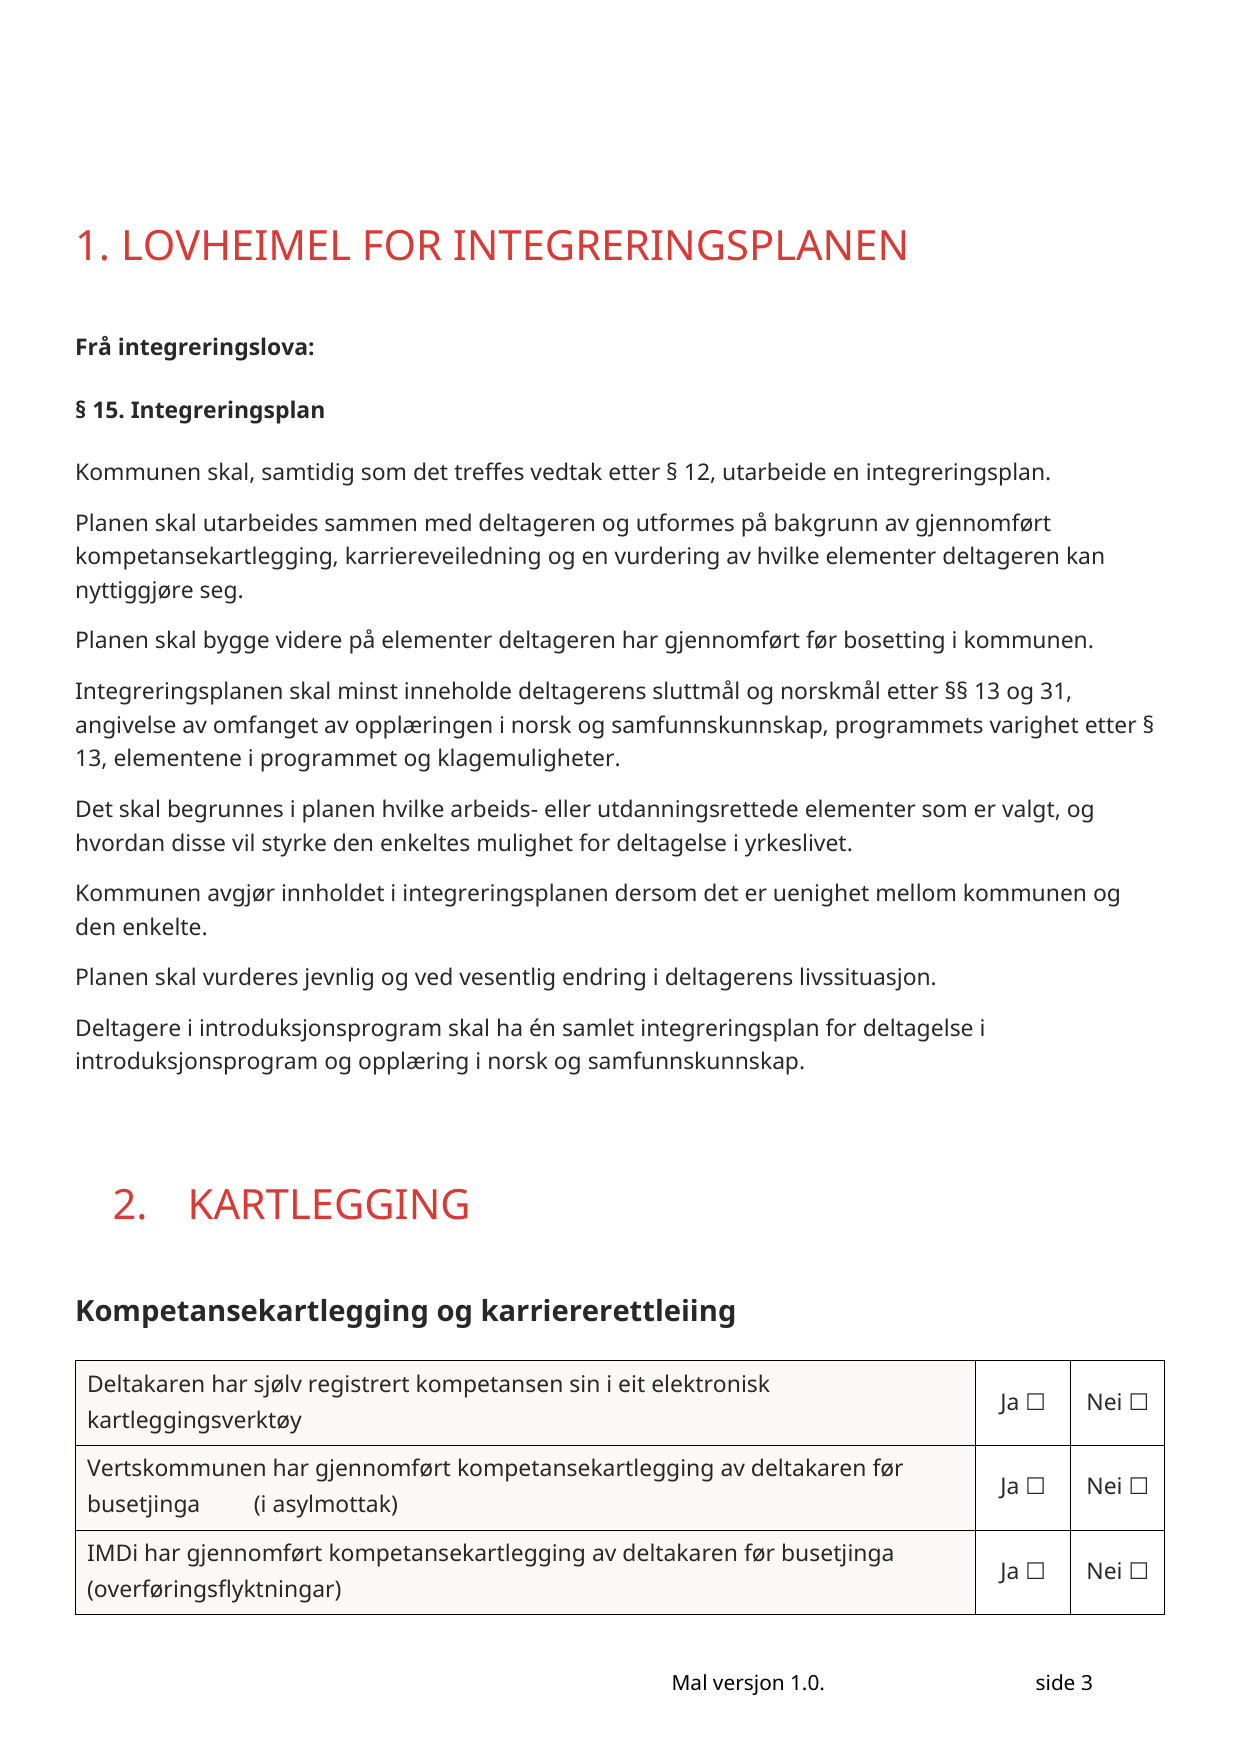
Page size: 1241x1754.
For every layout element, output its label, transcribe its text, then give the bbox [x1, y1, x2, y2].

table_header Deltakaren har sjølv registrert kompetansen sin i eit elektronisk kartleggingsverktøy [76, 1361, 975, 1445]
text 1. LOVHEIMEL FOR INTEGRERINGSPLANEN [75, 216, 1165, 273]
table_header Nei [1071, 1361, 1164, 1445]
text Kommunen skal, samtidig som det treffes vedtak etter § 12, utarbeide en integreringsplan. [75, 456, 1165, 487]
text Integreringsplanen skal minst inneholde deltagerens sluttmål og norskmål etter §§ 13 og 31, angivelse av omfanget av opplæringen i norsk og samfunnskunnskap, programmets varighet etter § 13, elementene i programmet og klagemuligheter. [75, 675, 1165, 774]
text § 15. Integreringsplan [75, 394, 1165, 425]
text Kompetansekartlegging og karriererettleiing [75, 1290, 1165, 1329]
table_header Ja [976, 1361, 1070, 1445]
table_cell IMDi har gjennomført kompetansekartlegging av deltakaren før busetjinga (overføringsflyktningar) [76, 1531, 975, 1614]
table_cell Vertskommunen har gjennomført kompetansekartlegging av deltakaren før busetjinga (i asylmottak) [76, 1446, 975, 1529]
text Deltagere i introduksjonsprogram skal ha én samlet integreringsplan for deltagelse i introduksjonsprogram og opplæring i norsk og samfunnskunnskap. [75, 1012, 1165, 1077]
text Kommunen avgjør innholdet i integreringsplanen dersom det er uenighet mellom kommunen og den enkelte. [75, 877, 1165, 942]
text Det skal begrunnes i planen hvilke arbeids- eller utdanningsrettede elementer som er valgt, og hvordan disse vil styrke den enkeltes mulighet for deltagelse i yrkeslivet. [75, 793, 1165, 858]
table_cell Ja [976, 1446, 1070, 1529]
list KARTLEGGING [112, 1174, 1165, 1231]
table_cell Nei [1071, 1531, 1164, 1614]
text Planen skal vurderes jevnlig og ved vesentlig endring i deltagerens livssituasjon. [75, 961, 1165, 992]
text Planen skal bygge videre på elementer deltageren har gjennomført før bosetting i kommunen. [75, 624, 1165, 656]
table_cell Nei [1071, 1446, 1164, 1529]
text Frå integreringslova: [75, 331, 1165, 362]
table_cell Ja [976, 1531, 1070, 1614]
text Planen skal utarbeides sammen med deltageren og utformes på bakgrunn av gjennomført kompetansekartlegging, karriereveiledning og en vurdering av hvilke elementer deltageren kan nyttiggjøre seg. [75, 507, 1165, 605]
